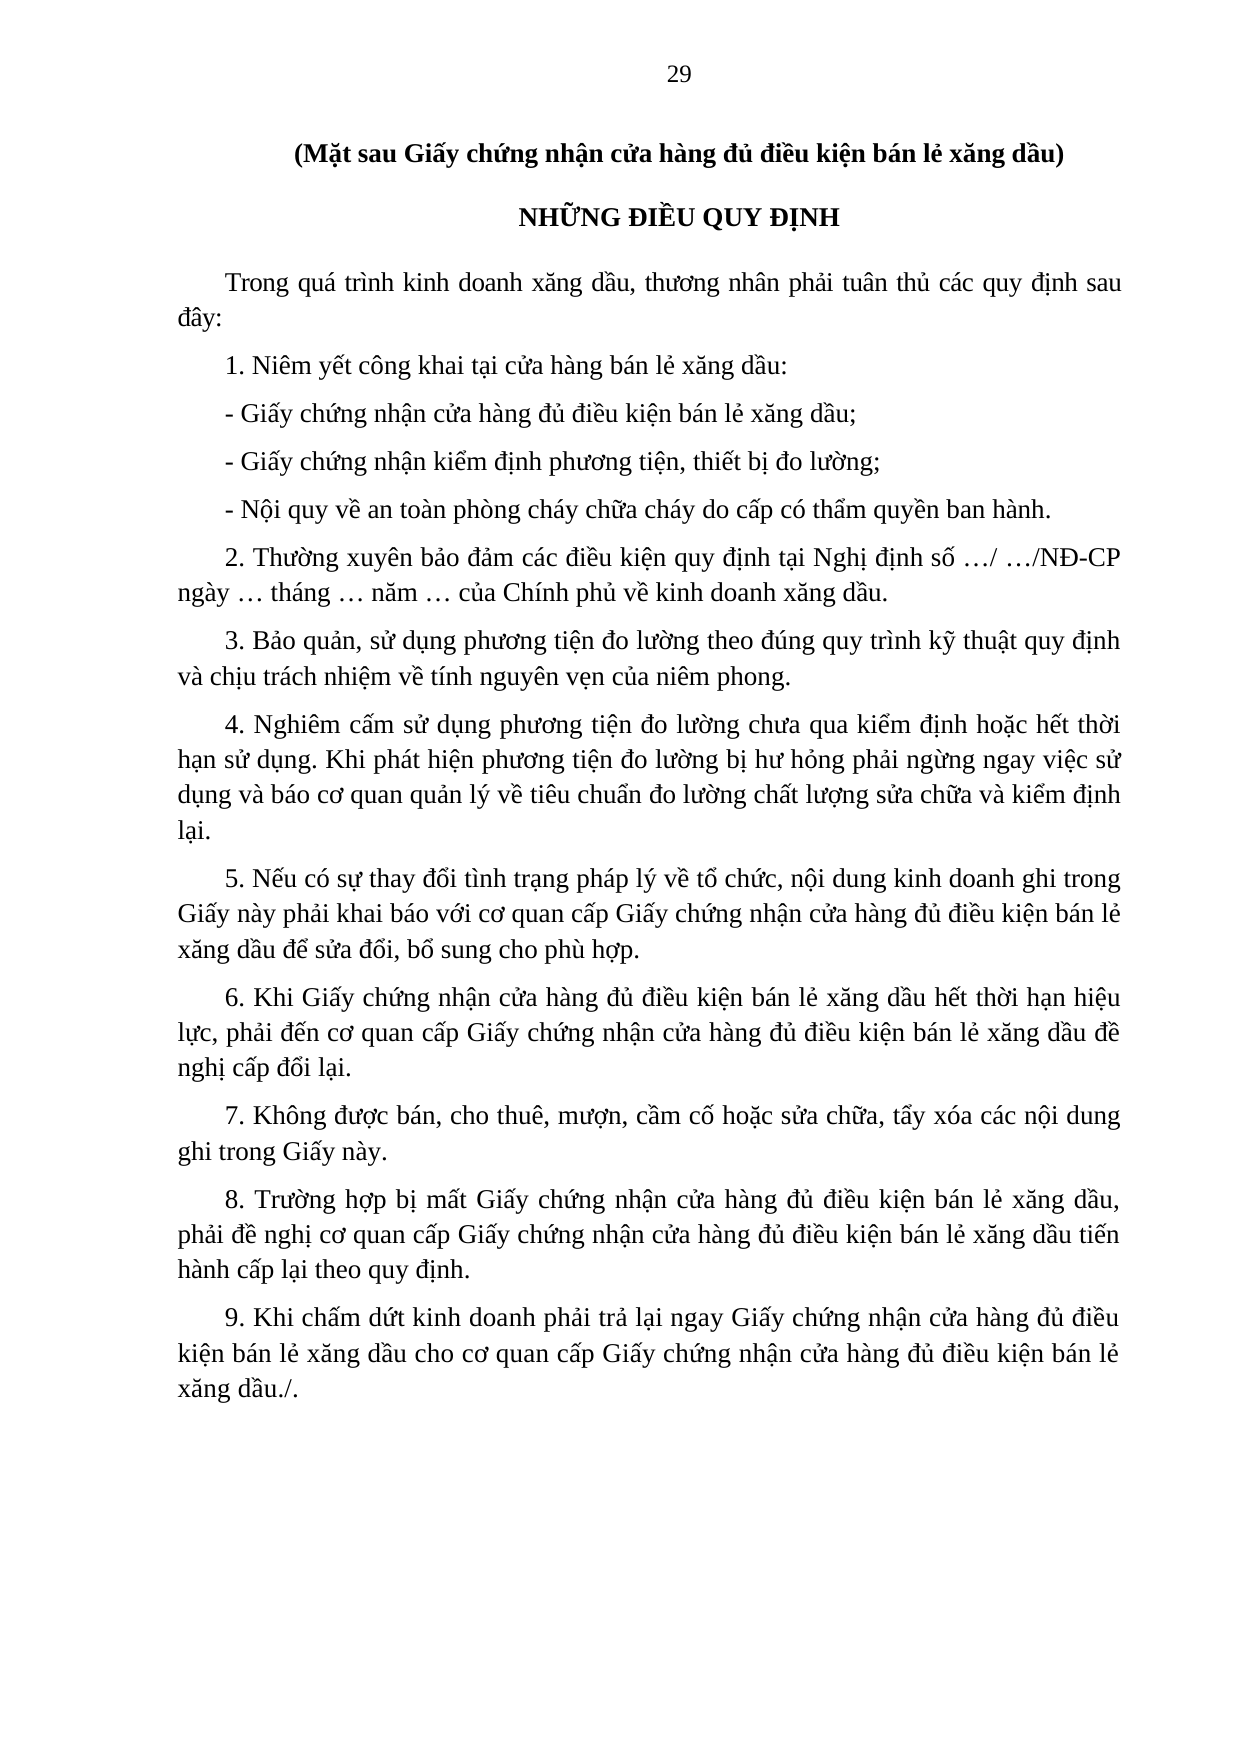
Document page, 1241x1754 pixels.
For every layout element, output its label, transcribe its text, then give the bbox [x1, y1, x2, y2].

text 3. Bảo quản, sử dụng phương tiện đo lường theo đúng quy trình kỹ thuật quy định và chịu trách nhiệm về tính nguyên vẹn của niêm phong. [177, 621, 1122, 692]
text 6. Khi Giấy chứng nhận cửa hàng đủ điều kiện bán lẻ xăng dầu hết thời hạn hiệu lực, phải đến cơ quan cấp Giấy chứng nhận cửa hàng đủ điều kiện bán lẻ xăng dầu đề nghị cấp đổi lại. [177, 978, 1122, 1084]
text 2. Thường xuyên bảo đảm các điều kiện quy định tại Nghị định số …/ …/NĐ-CP ngày … tháng … năm … của Chính phủ về kinh doanh xăng dầu. [177, 538, 1122, 609]
text 1. Niêm yết công khai tại cửa hàng bán lẻ xăng dầu: [177, 346, 1122, 382]
text Trong quá trình kinh doanh xăng dầu, thương nhân phải tuân thủ các quy định sau đây: [177, 263, 1122, 334]
text 7. Không được bán, cho thuê, mượn, cầm cố hoặc sửa chữa, tẩy xóa các nội dung ghi trong Giấy này. [177, 1096, 1122, 1167]
text 8. Trường hợp bị mất Giấy chứng nhận cửa hàng đủ điều kiện bán lẻ xăng dầu, phải đề nghị cơ quan cấp Giấy chứng nhận cửa hàng đủ điều kiện bán lẻ xăng dầu tiến hành cấp lại theo quy định. [177, 1180, 1122, 1286]
text - Giấy chứng nhận cửa hàng đủ điều kiện bán lẻ xăng dầu; [177, 394, 1122, 430]
text 4. Nghiêm cấm sử dụng phương tiện đo lường chưa qua kiểm định hoặc hết thời hạn sử dụng. Khi phát hiện phương tiện đo lường bị hư hỏng phải ngừng ngay việc sử dụng và báo cơ quan quản lý về tiêu chuẩn đo lường chất lượng sửa chữa và kiểm định lại. [177, 705, 1122, 846]
text - Giấy chứng nhận kiểm định phương tiện, thiết bị đo lường; [177, 442, 1122, 478]
text (Mặt sau Giấy chứng nhận cửa hàng đủ điều kiện bán lẻ xăng dầu) [177, 134, 1122, 169]
text NHỮNG ĐIỀU QUY ĐỊNH [177, 198, 1122, 234]
text 5. Nếu có sự thay đổi tình trạng pháp lý về tổ chức, nội dung kinh doanh ghi trong Giấy này phải khai báo với cơ quan cấp Giấy chứng nhận cửa hàng đủ điều kiện bán lẻ xăng dầu để sửa đổi, bổ sung cho phù hợp. [177, 859, 1122, 965]
text - Nội quy về an toàn phòng cháy chữa cháy do cấp có thẩm quyền ban hành. [177, 490, 1122, 526]
text 9. Khi chấm dứt kinh doanh phải trả lại ngay Giấy chứng nhận cửa hàng đủ điều kiện bán lẻ xăng dầu cho cơ quan cấp Giấy chứng nhận cửa hàng đủ điều kiện bán lẻ xăng dầu./. [177, 1298, 1122, 1405]
